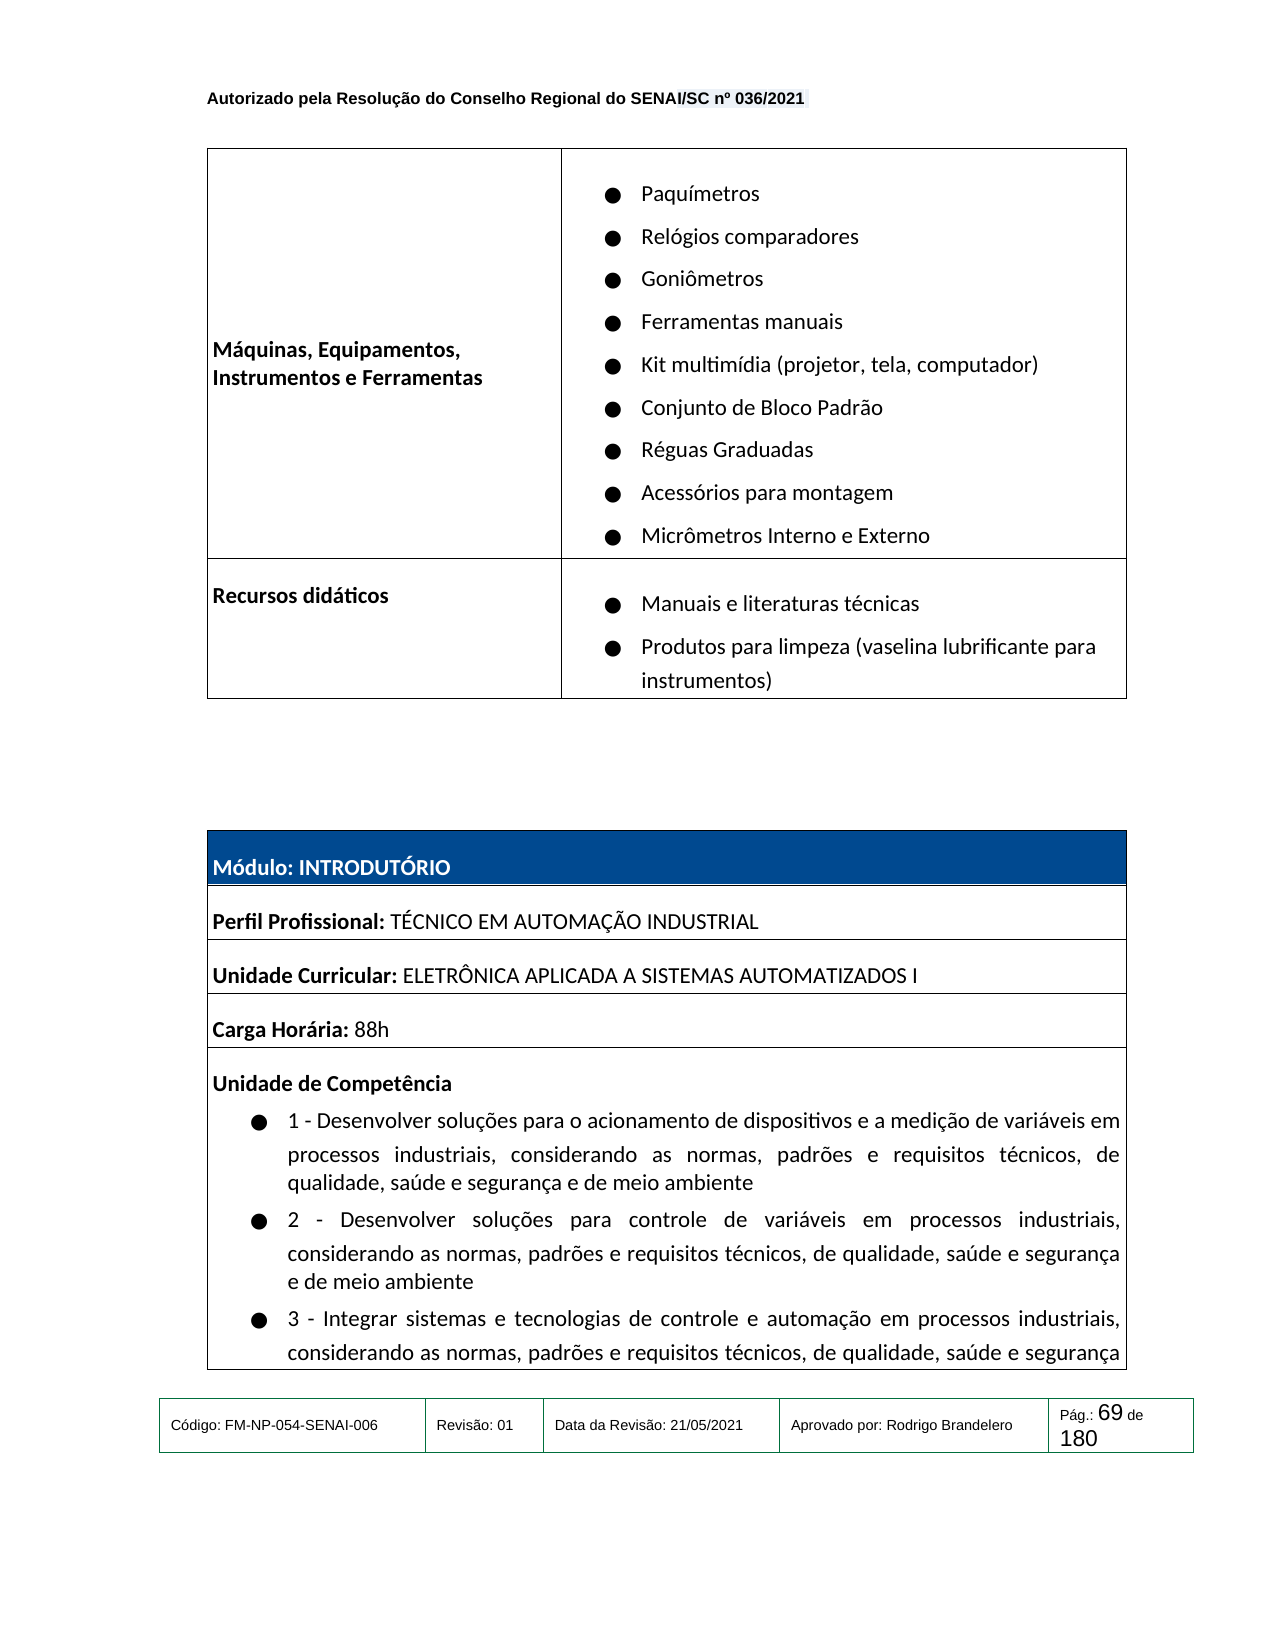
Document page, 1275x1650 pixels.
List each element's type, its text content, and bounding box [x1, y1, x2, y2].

table_cell Paquímetros Relógios comparadores Goniômetros Ferramentas manuais Kit multimídia (projetor, tela, computador) Conjunto de Bloco Padrão Réguas Graduadas Acessórios para montagem Micrômetros Interno e Externo [562, 149, 1126, 558]
table_cell Recursos didáticos [208, 559, 561, 698]
table_cell Unidade Curricular: ELETRÔNICA APLICADA A SISTEMAS AUTOMATIZADOS I [208, 940, 1126, 993]
table_cell Perfil Profissional: TÉCNICO EM AUTOMAÇÃO INDUSTRIAL [208, 886, 1126, 938]
table_cell Manuais e literaturas técnicas Produtos para limpeza (vaselina lubrificante para instrumentos) [562, 559, 1126, 698]
table_cell Máquinas, Equipamentos, Instrumentos e Ferramentas [208, 149, 561, 558]
table_cell Carga Horária: 88h [208, 994, 1126, 1047]
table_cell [208, 1048, 1126, 1369]
table_header Módulo: INTRODUTÓRIO [208, 831, 1126, 884]
